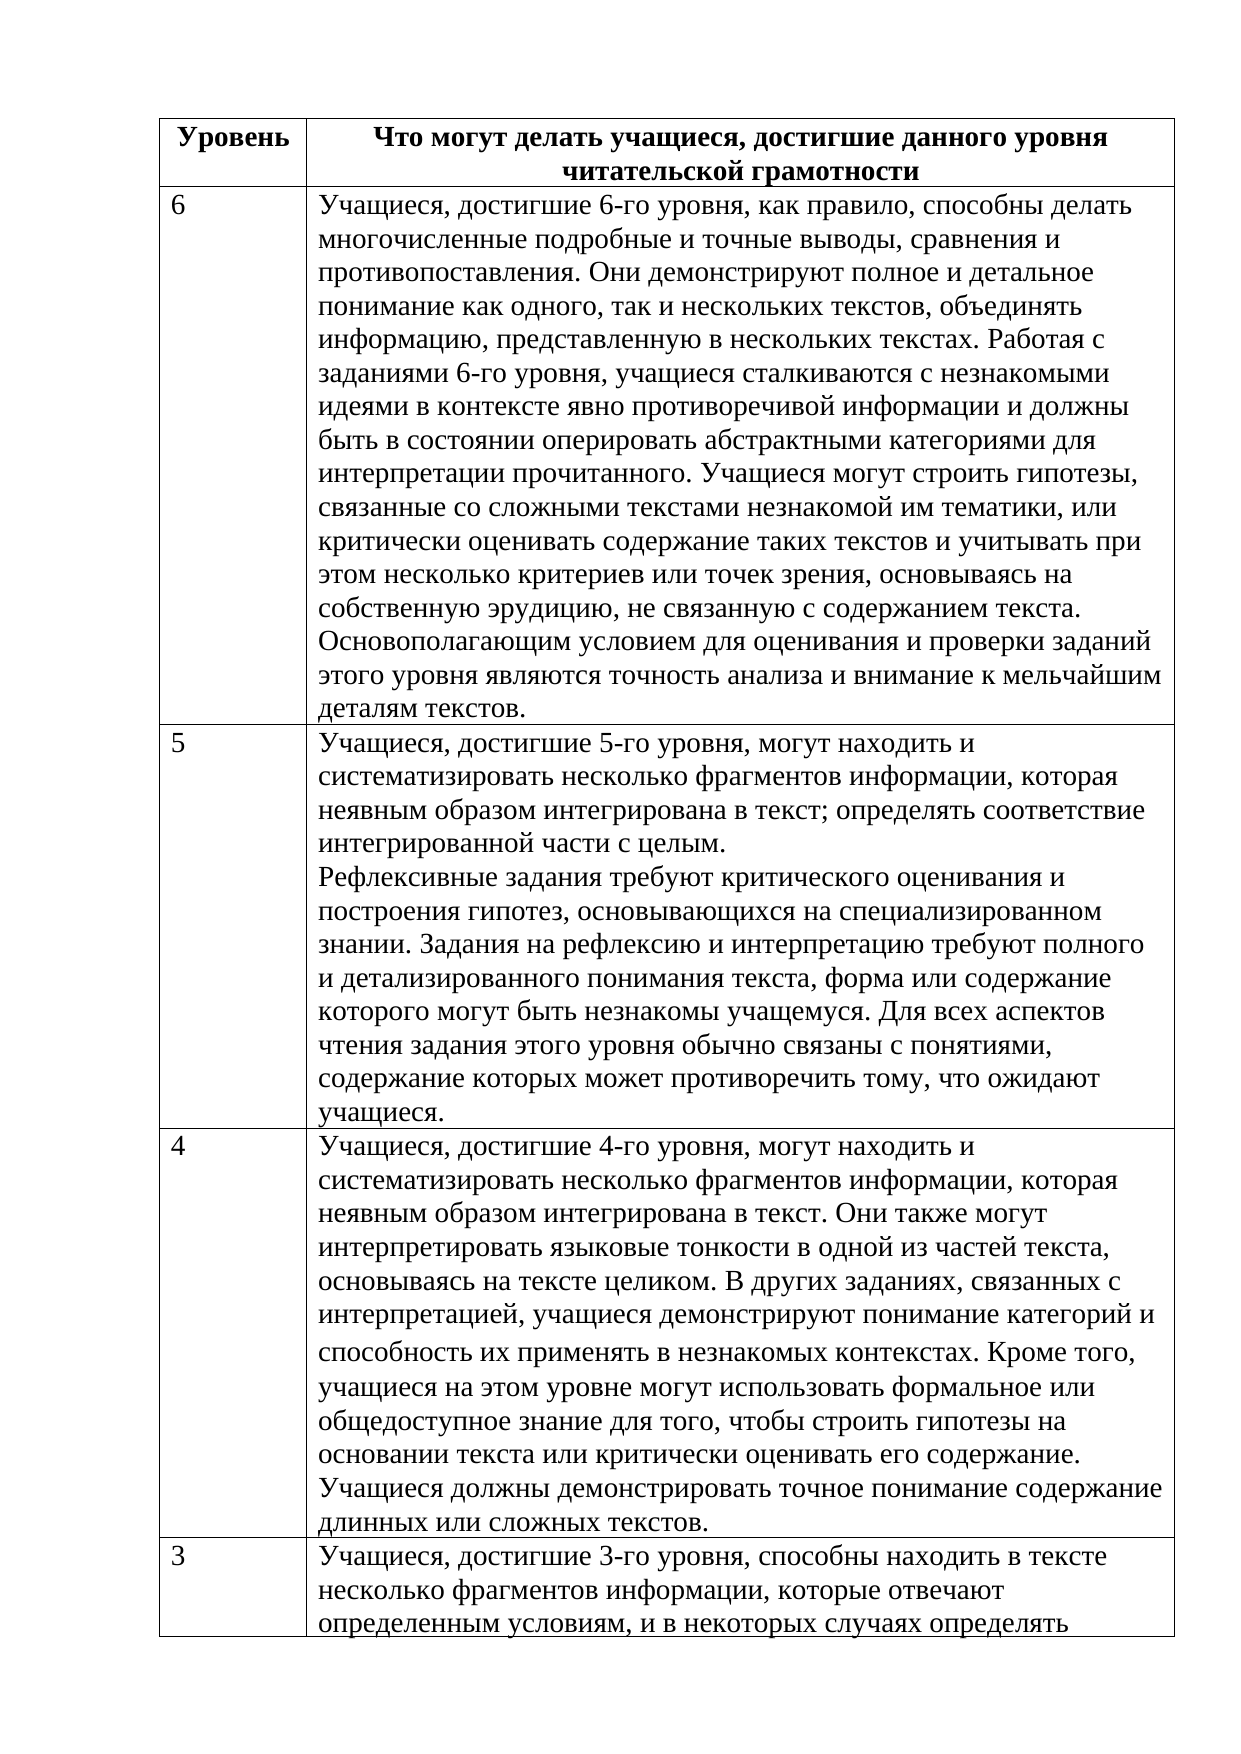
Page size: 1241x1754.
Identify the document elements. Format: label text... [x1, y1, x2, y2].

table_header Уровень [160, 119, 306, 186]
table_cell 4 [160, 1129, 306, 1537]
table_cell Учащиеся, достигшие 5-го уровня, могут находить и систематизировать несколько фрагментов информации, которая неявным образом интегрирована в текст; определять соответствие интегрированной части с целым. Рефлексивные задания требуют критического оценивания и построения гипотез, основывающихся на специализированном знании. Задания на рефлексию и интерпретацию требуют полного и детализированного понимания текста, форма или содержание которого могут быть незнакомы учащемуся. Для всех аспектов чтения задания этого уровня обычно связаны с понятиями, содержание которых может противоречить тому, что ожидают учащиеся. [307, 725, 1174, 1127]
table_cell 5 [160, 725, 306, 1127]
table_cell Учащиеся, достигшие 4-го уровня, могут находить и систематизировать несколько фрагментов информации, которая неявным образом интегрирована в текст. Они также могут интерпретировать языковые тонкости в одной из частей текста, основываясь на тексте целиком. В других заданиях, связанных с интерпретацией, учащиеся демонстрируют понимание категорий и способность их применять в незнакомых контекстах. Кроме того, учащиеся на этом уровне могут использовать формальное или общедоступное знание для того, чтобы строить гипотезы на основании текста или критически оценивать его содержание. Учащиеся должны демонстрировать точное понимание содержание длинных или сложных текстов. [307, 1129, 1174, 1537]
table_cell 3 [160, 1538, 306, 1636]
table_cell Учащиеся, достигшие 6-го уровня, как правило, способны делать многочисленные подробные и точные выводы, сравнения и противопоставления. Они демонстрируют полное и детальное понимание как одного, так и нескольких текстов, объединять информацию, представленную в нескольких текстах. Работая с заданиями 6-го уровня, учащиеся сталкиваются с незнакомыми идеями в контексте явно противоречивой информации и должны быть в состоянии оперировать абстрактными категориями для интерпретации прочитанного. Учащиеся могут строить гипотезы, связанные со сложными текстами незнакомой им тематики, или критически оценивать содержание таких текстов и учитывать при этом несколько критериев или точек зрения, основываясь на собственную эрудицию, не связанную с содержанием текста. Основополагающим условием для оценивания и проверки заданий этого уровня являются точность анализа и внимание к мельчайшим деталям текстов. [307, 187, 1174, 724]
table_header Что могут делать учащиеся, достигшие данного уровня читательской грамотности [307, 119, 1174, 186]
table_cell 6 [160, 187, 306, 724]
table_cell Учащиеся, достигшие 3-го уровня, способны находить в тексте несколько фрагментов информации, которые отвечают определенным условиям, и в некоторых случаях определять взаимосвязь между ними. Они также в состоянии объединить информацию из нескольких частей текста для того, чтобы определить его основную идею, понять взаимосвязь между фрагментами текста или истолковать значение слова или фразы. В процессе выполнения заданий, связанных со сравнениями, противопоставлениями или категоризацией, учащимся необходимо учитывать многие особенности текстов. Зачастую необходимая информация не является очевидной, в тексте также может быть большое количество противоречивой информации, или же в тексте могут содержаться другие сложности, например, идеи, которые противоположны ожиданиям учащихся или отрицательно сформулированы. Рефлексивные задания этого уровня могут быть связаны с сопоставлениями, сравнениями и объяснениями, от учащегося также может потребоваться оценить какую-либо особенность текста. Некоторые из рефлексивных заданий могут потребовать от учащегося продемонстрировать детальное понимание текста в отношении знакомого, повседневного знания. В некоторых заданиях детальное понимание текста не требуется, однако при этом необходимо делать выводы, основываясь на менее распространенном знании. [307, 1538, 1174, 1636]
